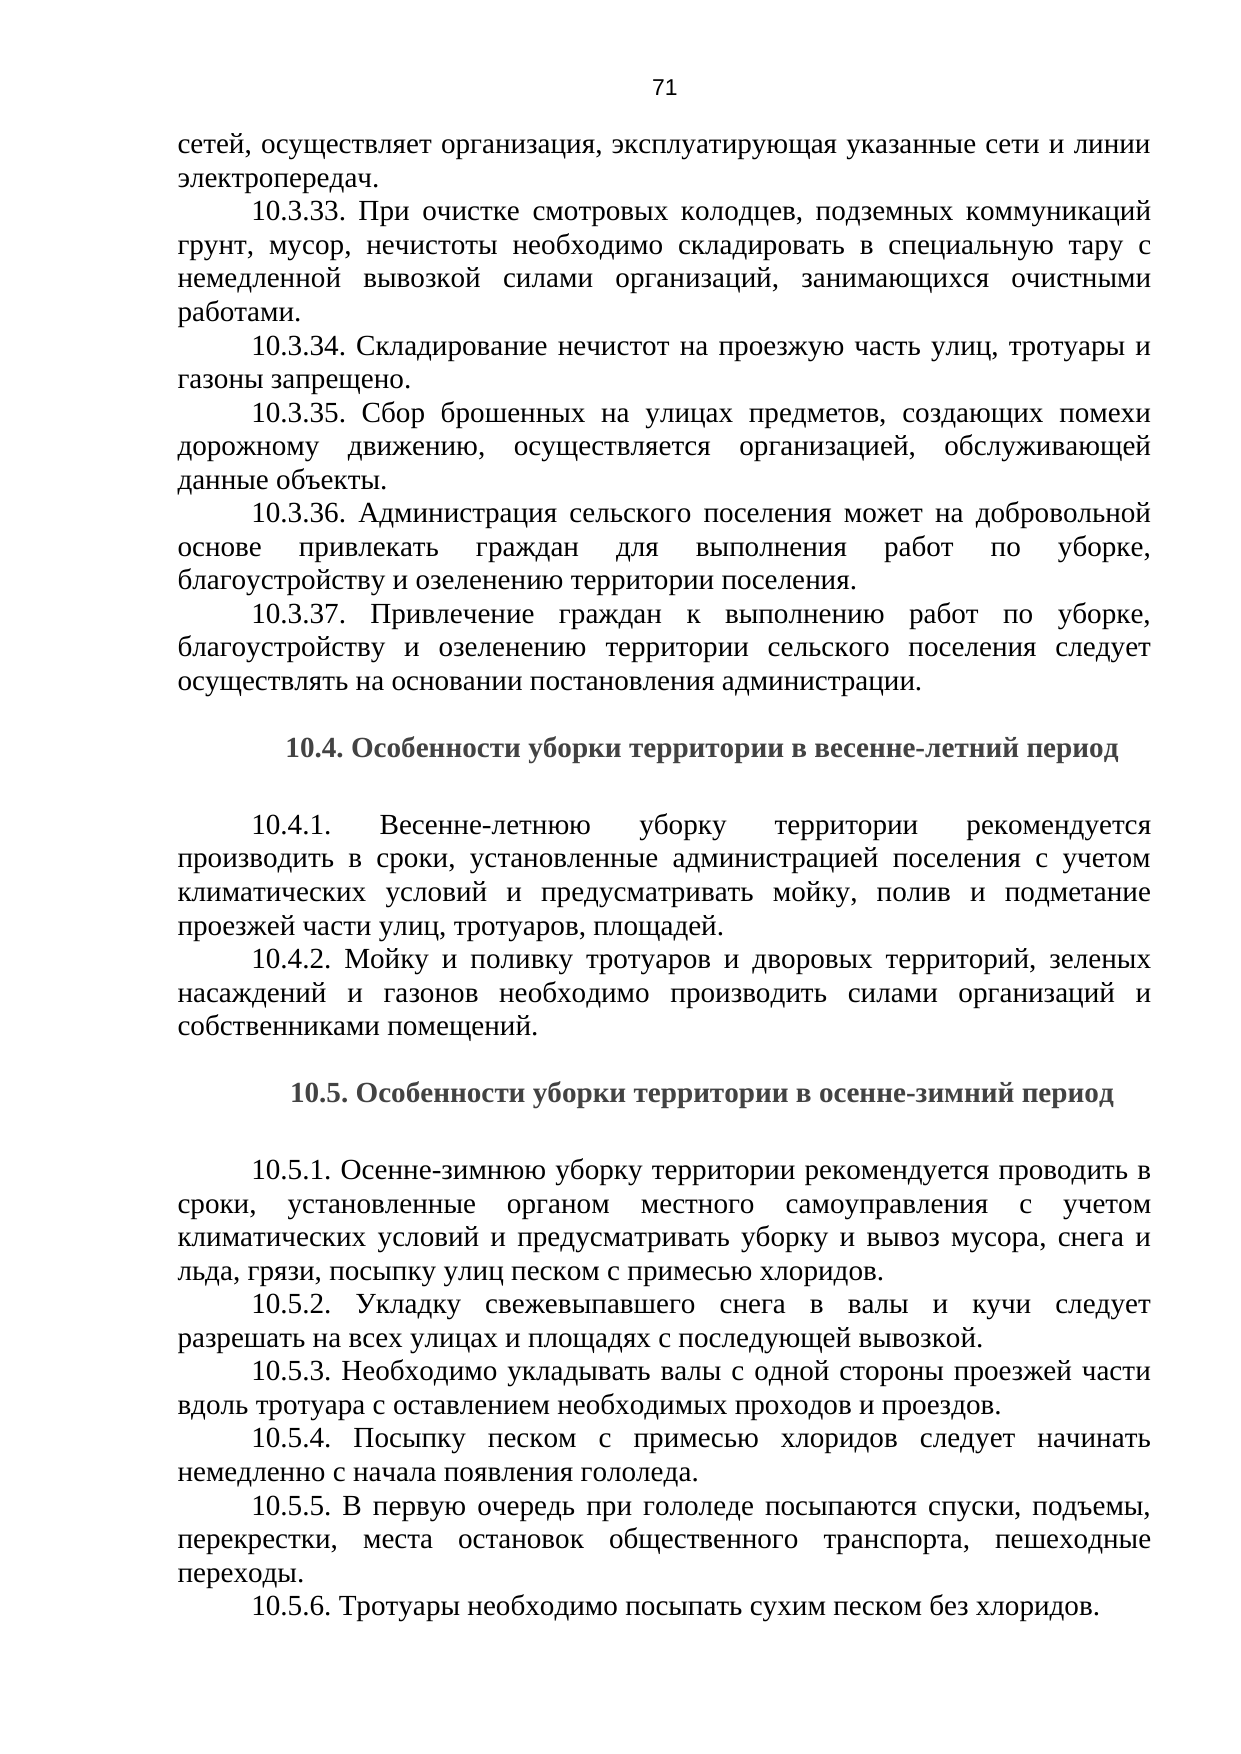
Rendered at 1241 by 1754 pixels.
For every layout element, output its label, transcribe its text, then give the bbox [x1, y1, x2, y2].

text 10.5.6. Тротуары необходимо посыпать сухим песком без хлоридов. [177, 1588, 1152, 1622]
subtitle 10.5. Особенности уборки территории в осенне-зимний период [252, 1075, 1152, 1109]
text 10.5.5. В первую очередь при гололеде посыпаются спуски, подъемы, перекрестки, места остановок общественного транспорта, пешеходные переходы. [177, 1488, 1152, 1588]
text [177, 126, 1152, 193]
text 10.3.35. Сбор брошенных на улицах предметов, создающих помехи дорожному движению, осуществляется организацией, обслуживающей данные объекты. [177, 395, 1152, 495]
text 10.5.4. Посыпку песком с примесью хлоридов следует начинать немедленно с начала появления гололеда. [177, 1421, 1152, 1488]
text 10.5.2. Укладку свежевыпавшего снега в валы и кучи следует разрешать на всех улицах и площадях с последующей вывозкой. [177, 1286, 1152, 1353]
text 10.3.33. При очистке смотровых колодцев, подземных коммуникаций грунт, мусор, нечистоты необходимо складировать в специальную тару с немедленной вывозкой силами организаций, занимающихся очистными работами. [177, 193, 1152, 328]
subtitle 10.4. Особенности уборки территории в весенне-летний период [252, 730, 1152, 763]
text 10.5.3. Необходимо укладывать валы с одной стороны проезжей части вдоль тротуара с оставлением необходимых проходов и проездов. [177, 1353, 1152, 1421]
text 10.4.1. Весенне-летнюю уборку территории рекомендуется производить в сроки, установленные администрацией поселения с учетом климатических условий и предусматривать мойку, полив и подметание проезжей части улиц, тротуаров, площадей. [177, 807, 1152, 941]
text 10.3.36. Администрация сельского поселения может на добровольной основе привлекать граждан для выполнения работ по уборке, благоустройству и озеленению территории поселения. [177, 495, 1152, 596]
text 10.4.2. Мойку и поливку тротуаров и дворовых территорий, зеленых насаждений и газонов необходимо производить силами организаций и собственниками помещений. [177, 941, 1152, 1042]
text 10.3.37. Привлечение граждан к выполнению работ по уборке, благоустройству и озеленению территории сельского поселения следует осуществлять на основании постановления администрации. [177, 596, 1152, 697]
text 10.5.1. Осенне-зимнюю уборку территории рекомендуется проводить в сроки, установленные органом местного самоуправления с учетом климатических условий и предусматривать уборку и вывоз мусора, снега и льда, грязи, посыпку улиц песком с примесью хлоридов. [177, 1152, 1152, 1286]
text 10.3.34. Складирование нечистот на проезжую часть улиц, тротуары и газоны запрещено. [177, 328, 1152, 395]
